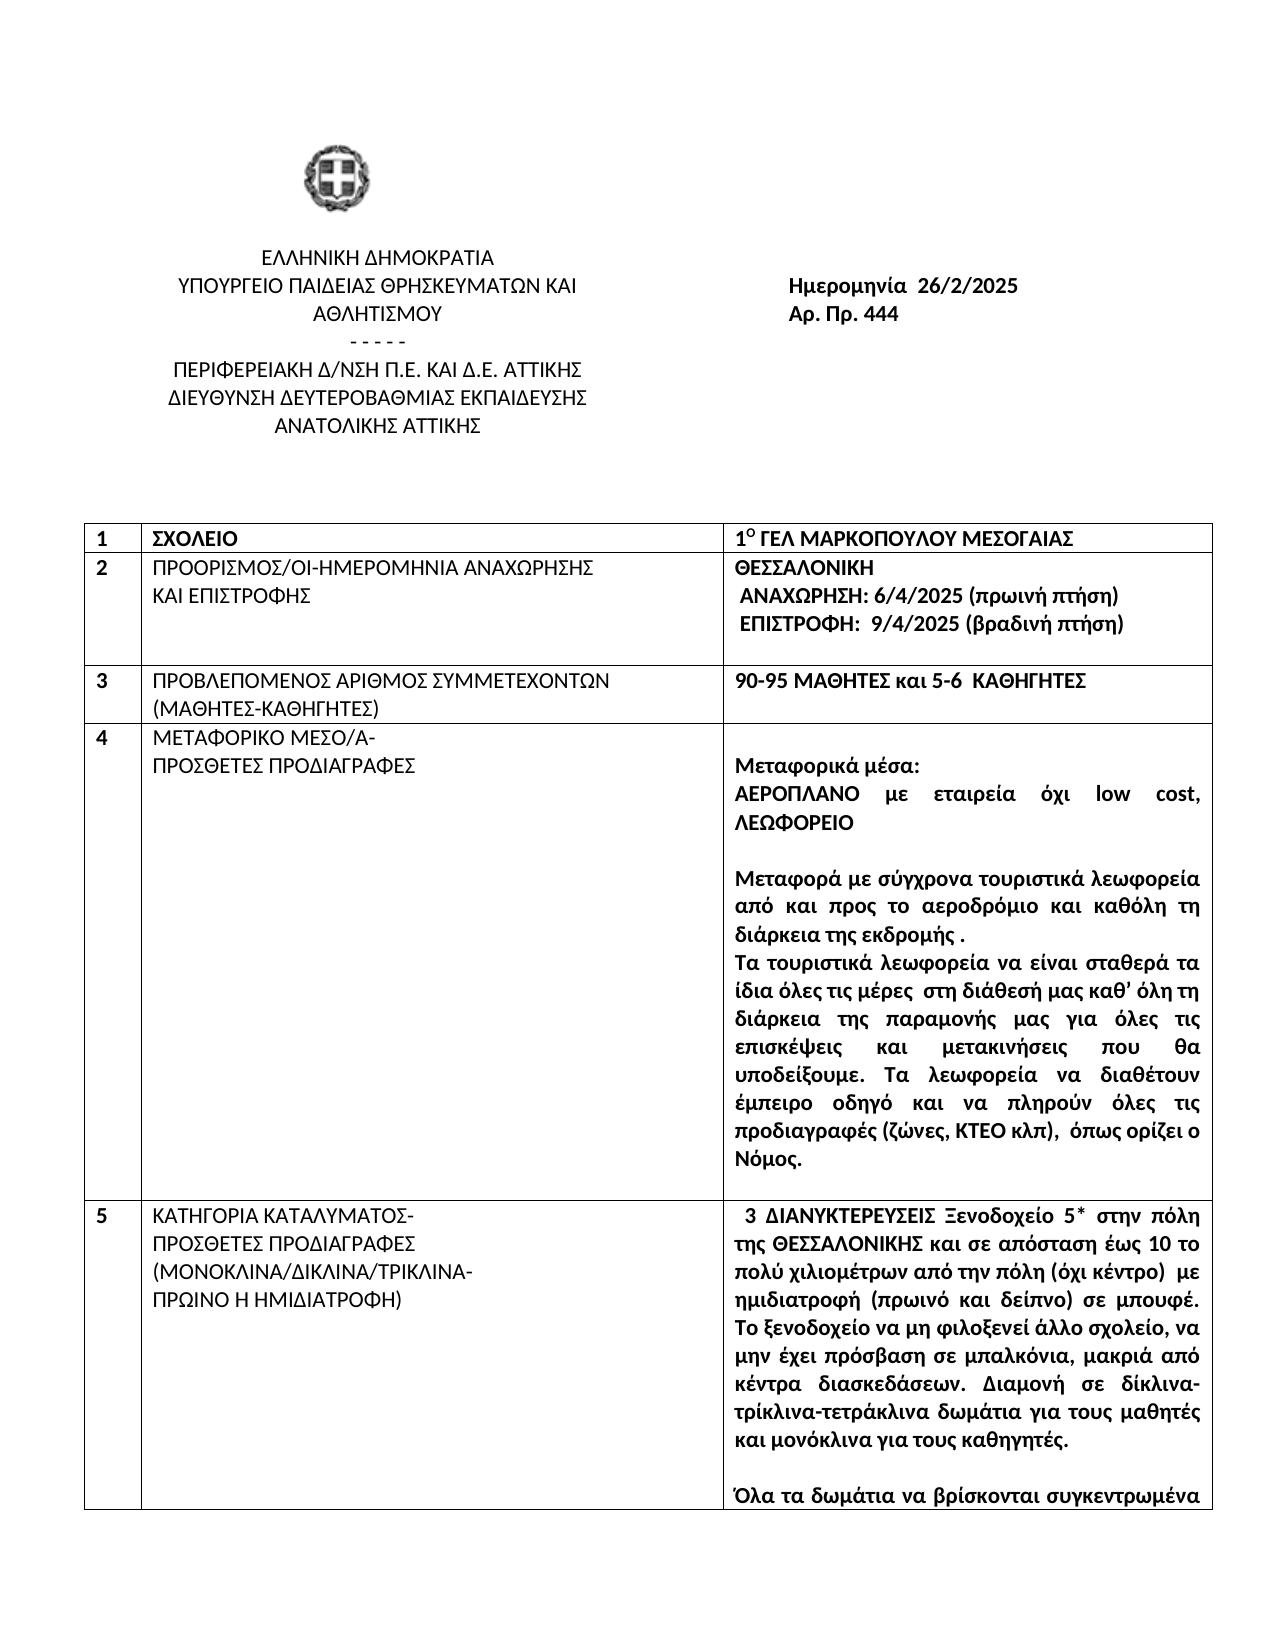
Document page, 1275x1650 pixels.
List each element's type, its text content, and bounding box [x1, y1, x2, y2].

table_cell ΘΕΣΣΑΛΟΝΙΚΗ ΑΝΑΧΩΡΗΣΗ: 6/4/2025 (πρωινή πτήση) ΕΠΙΣΤΡΟΦΗ: 9/4/2025 (βραδινή πτήση) [724, 553, 1212, 665]
table_cell Μεταφορικά μέσα: ΑΕΡΟΠΛΑΝΟ με εταιρεία όχι low cost, ΛΕΩΦΟΡΕΙΟ Μεταφορά με σύγχρονα τουριστικά λεωφορεία από και προς το αεροδρόμιο και καθόλη τη διάρκεια της εκδρομής . Τα τουριστικά λεωφορεία να είναι σταθερά τα ίδια όλες τις μέρες στη διάθεσή μας καθ’ όλη τη διάρκεια της παραμονής μας για όλες τις επισκέψεις και μετακινήσεις που θα υποδείξουμε. Τα λεωφορεία να διαθέτουν έμπειρο οδηγό και να πληρούν όλες τις προδιαγραφές (ζώνες, ΚΤΕΟ κλπ), όπως ορίζει ο Νόμος. [724, 724, 1212, 1200]
table_cell ΠΡΟΟΡΙΣΜΟΣ/ΟΙ-ΗΜΕΡΟΜΗΝΙΑ ΑΝΑΧΩΡΗΣΗΣ ΚΑΙ ΕΠΙΣΤΡΟΦΗΣ [142, 553, 723, 665]
table_cell 4 [85, 724, 141, 1200]
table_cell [142, 1201, 723, 1509]
table_header ΕΛΛΗΝΙΚΗ ΔΗΜΟΚΡΑΤΙΑ ΥΠΟΥΡΓΕΙΟ ΠΑΙΔΕΙΑΣ ΘΡΗΣΚΕΥΜΑΤΩΝ ΚΑΙ ΑΘΛΗΤΙΣΜΟΥ - - - - - ΠΕΡΙΦΕΡΕΙΑΚΗ Δ/ΝΣΗ Π.Ε. ΚΑΙ Δ.Ε. ΑΤΤΙΚΗΣ ΔΙΕΥΘΥΝΣΗ ΔΕΥΤΕΡΟΒΑΘΜΙΑΣ ΕΚΠΑΙΔΕΥΣΗΣ ΑΝΑΤΟΛΙΚΗΣ ΑΤΤΙΚΗΣ [128, 243, 627, 495]
table_cell ΜΕΤΑΦΟΡΙΚΟ ΜΕΣΟ/Α- ΠΡΟΣΘΕΤΕΣ ΠΡΟΔΙΑΓΡΑΦΕΣ [142, 724, 723, 1200]
table_header 1Ο ΓΕΛ ΜΑΡΚΟΠΟΥΛΟΥ ΜΕΣΟΓΑΙΑΣ [724, 524, 1212, 552]
table_header ΣΧΟΛΕΙΟ [142, 524, 723, 552]
table_header 1 [85, 524, 141, 552]
table_cell 90-95 ΜΑΘΗΤΕΣ και 5-6 ΚΑΘΗΓΗΤΕΣ [724, 666, 1212, 722]
table_cell 2 [85, 553, 141, 665]
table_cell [724, 1201, 1212, 1509]
table_header Ημερομηνία 26/2/2025 Αρ. Πρ. 444 [627, 243, 1127, 495]
table_cell 5 [85, 1201, 141, 1509]
table_cell ΠΡΟΒΛΕΠΟΜΕΝΟΣ ΑΡΙΘΜΟΣ ΣΥΜΜΕΤΕΧΟΝΤΩΝ (ΜΑΘΗΤΕΣ-ΚΑΘΗΓΗΤΕΣ) [142, 666, 723, 722]
table_cell 3 [85, 666, 141, 722]
picture [303, 144, 372, 213]
